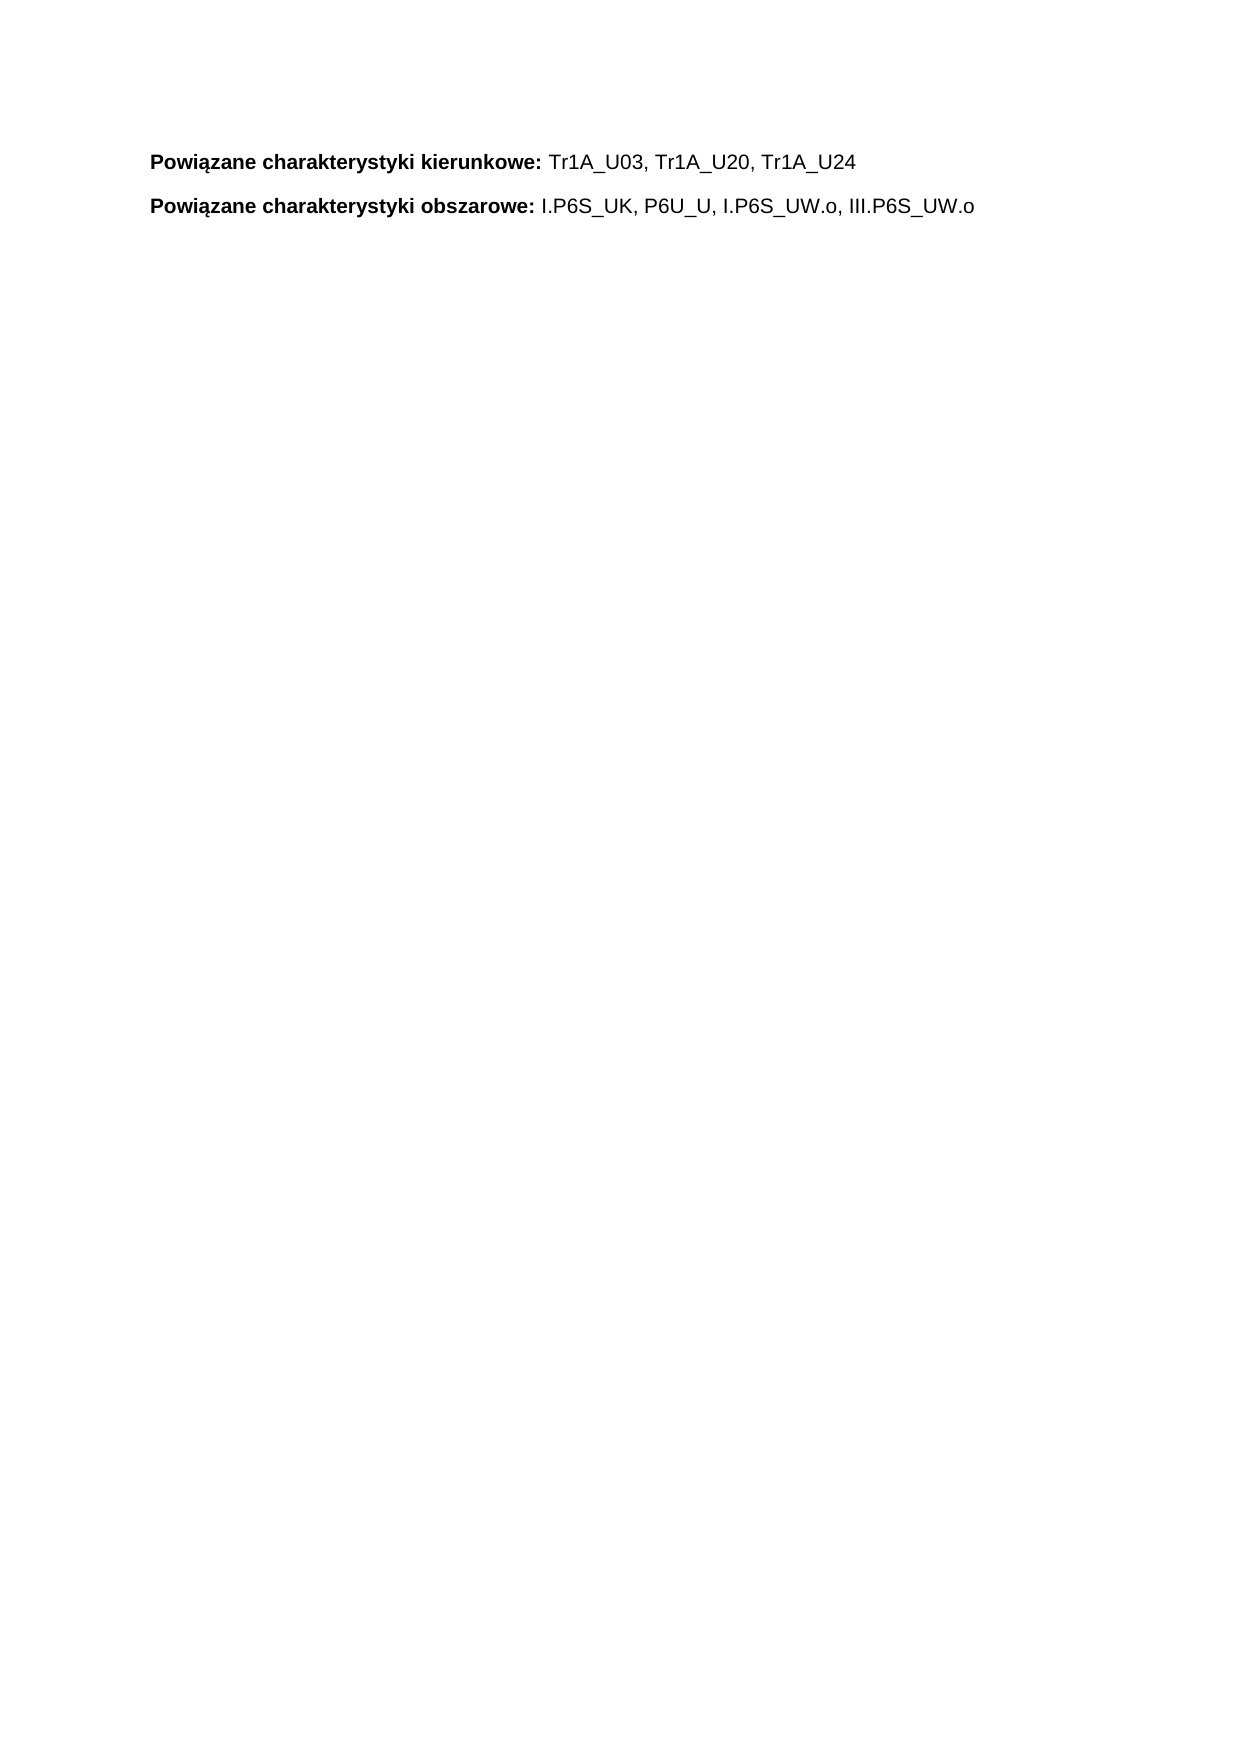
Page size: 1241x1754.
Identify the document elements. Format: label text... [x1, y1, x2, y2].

text Powiązane charakterystyki obszarowe: I.P6S_UK, P6U_U, I.P6S_UW.o, III.P6S_UW.o [150, 194, 1090, 218]
text Powiązane charakterystyki kierunkowe: Tr1A_U03, Tr1A_U20, Tr1A_U24 [150, 150, 1090, 174]
